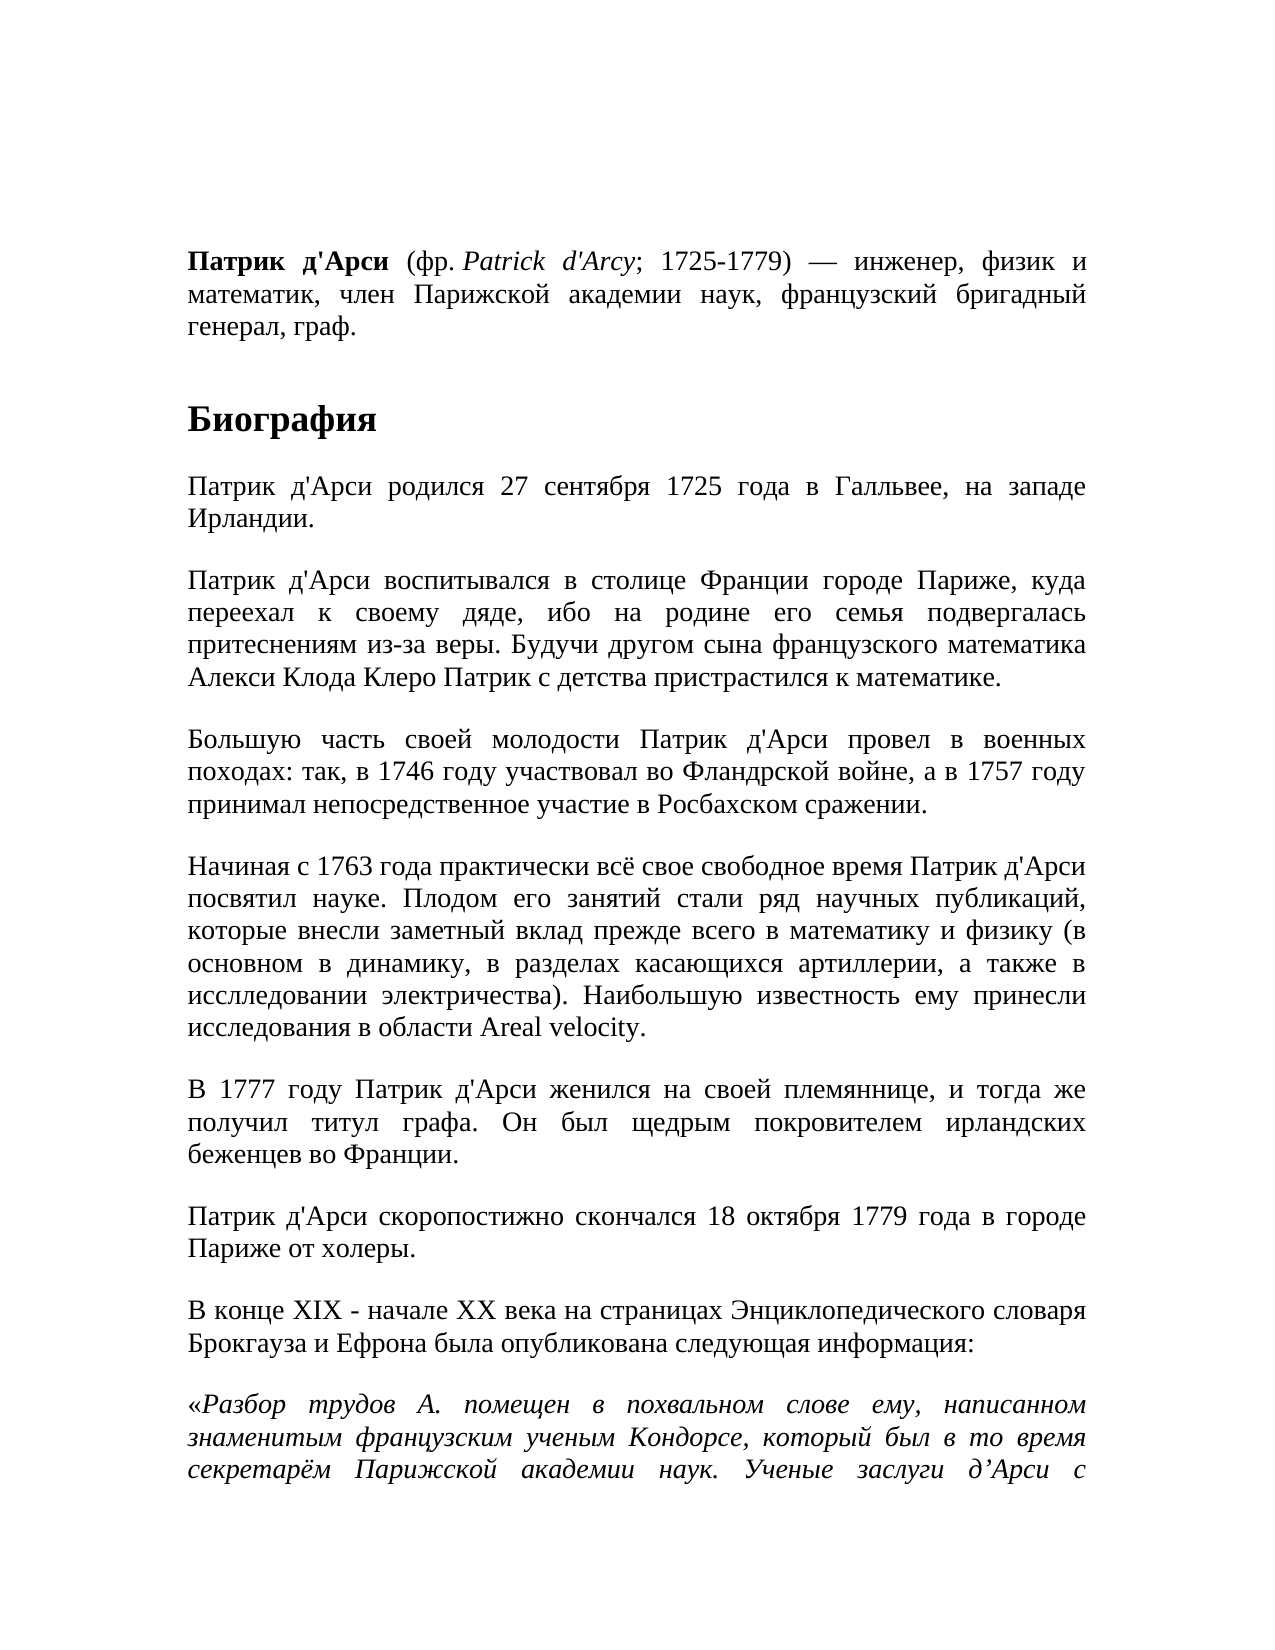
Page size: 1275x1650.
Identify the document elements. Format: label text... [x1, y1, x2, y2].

text Патрик д'Арси скоропостижно скончался 18 октября 1779 года в городе Париже от холеры. [187, 1199, 1087, 1264]
text В конце XIX - начале XX века на страницах Энциклопедического словаря Брокгауза и Ефрона была опубликована следующая информация: [187, 1293, 1087, 1358]
text Начиная с 1763 года практически всё свое свободное время Патрик д'Арси посвятил науке. Плодом его занятий стали ряд научных публикаций, которые внесли заметный вклад прежде всего в математику и физику (в основном в динамику, в разделах касающихся артиллерии, а также в исслледовании электричества). Наибольшую известность ему принесли исследования в области Areal velocity. [187, 848, 1087, 1043]
list Биография [187, 396, 1087, 439]
text Большую часть своей молодости Патрик д'Арси провел в военных походах: так, в 1746 году участвовал во Фландрской войне, а в 1757 году принимал непосредственное участие в Росбахском сражении. [187, 722, 1087, 819]
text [187, 1388, 1087, 1485]
text В 1777 году Патрик д'Арси женился на своей племяннице, и тогда же получил титул графа. Он был щедрым покровителем ирландских беженцев во Франции. [187, 1072, 1087, 1169]
text Патрик д'Арси родился 27 сентября 1725 года в Галльвее, на западе Ирландии. [187, 468, 1087, 533]
text Патрик д'Арси (фр. Patrick d'Arcy; 1725-1779) — инженер, физик и математик, член Парижской академии наук, французский бригадный генерал, граф. [187, 244, 1087, 341]
text Патрик д'Арси воспитывался в столице Франции городе Париже, куда переехал к своему дяде, ибо на родине его семья подвергалась притеснениям из-за веры. Будучи другом сына французского математика Алекси Клода Клеро Патрик с детства пристрастился к математике. [187, 563, 1087, 692]
